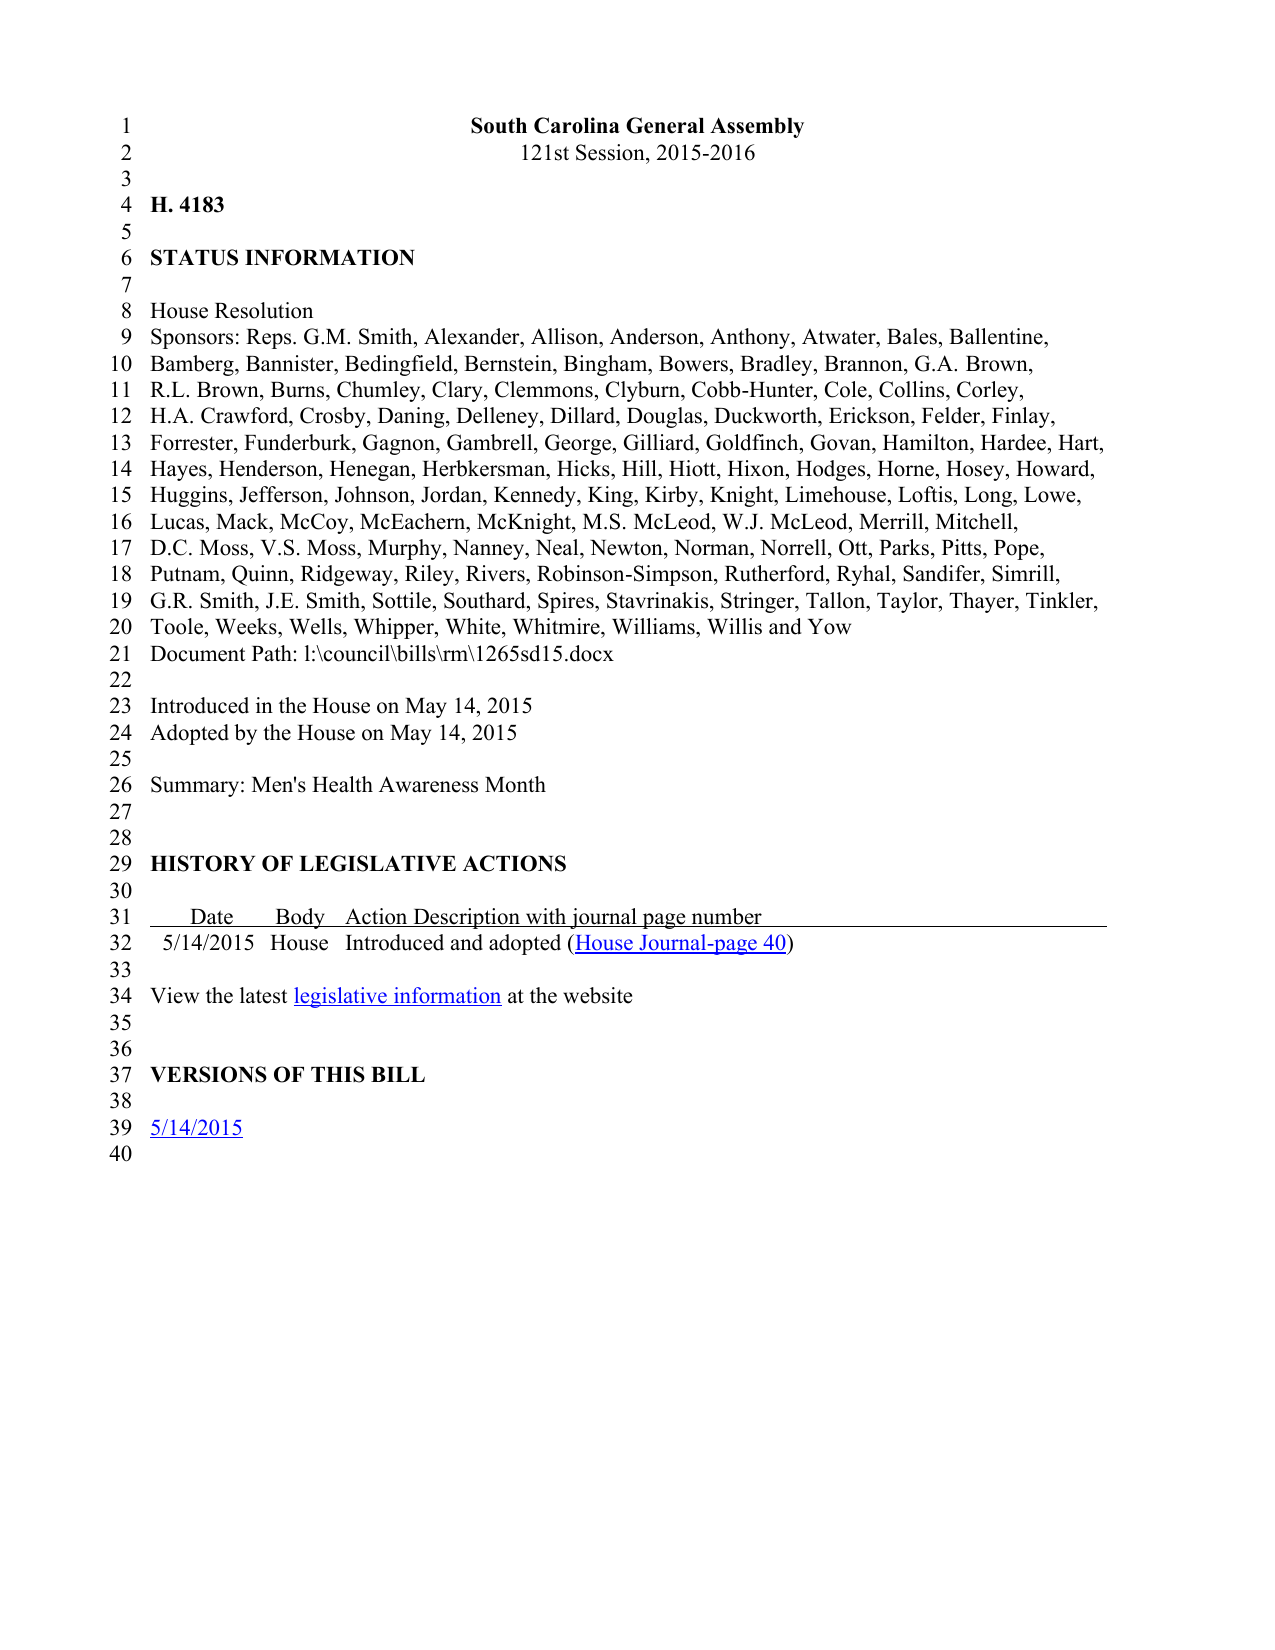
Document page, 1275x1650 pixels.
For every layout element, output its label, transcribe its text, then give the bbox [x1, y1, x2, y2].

text House Resolution [150, 297, 1125, 323]
text HISTORY OF LEGISLATIVE ACTIONS [150, 850, 1125, 877]
text Introduced in the House on May 14, 2015 [150, 692, 1125, 719]
text Sponsors: Reps. G.M. Smith, Alexander, Allison, Anderson, Anthony, Atwater, Bales, Ballentine, Bamberg, Bannister, Bedingfield, Bernstein, Bingham, Bowers, Bradley, Brannon, G.A. Brown, R.L. Brown, Burns, Chumley, Clary, Clemmons, Clyburn, Cobb-Hunter, Cole, Collins, Corley, H.A. Crawford, Crosby, Daning, Delleney, Dillard, Douglas, Duckworth, Erickson, Felder, Finlay, Forrester, Funderburk, Gagnon, Gambrell, George, Gilliard, Goldfinch, Govan, Hamilton, Hardee, Hart, Hayes, Henderson, Henegan, Herbkersman, Hicks, Hill, Hiott, Hixon, Hodges, Horne, Hosey, Howard, Huggins, Jefferson, Johnson, Jordan, Kennedy, King, Kirby, Knight, Limehouse, Loftis, Long, Lowe, Lucas, Mack, McCoy, McEachern, McKnight, M.S. McLeod, W.J. McLeod, Merrill, Mitchell, D.C. Moss, V.S. Moss, Murphy, Nanney, Neal, Newton, Norman, Norrell, Ott, Parks, Pitts, Pope, Putnam, Quinn, Ridgeway, Riley, Rivers, Robinson-Simpson, Rutherford, Ryhal, Sandifer, Simrill, G.R. Smith, J.E. Smith, Sottile, Southard, Spires, Stavrinakis, Stringer, Tallon, Taylor, Thayer, Tinkler, Toole, Weeks, Wells, Whipper, White, Whitmire, Williams, Willis and Yow [150, 323, 1125, 639]
text Date Body Action Description with journal page number [150, 903, 1125, 929]
text STATUS INFORMATION [150, 244, 1125, 271]
text 5/14/2015 [150, 1114, 1125, 1140]
text View the latest legislative information at the website [150, 982, 1125, 1008]
text South Carolina General Assembly [150, 112, 1125, 139]
text H. 4183 [150, 192, 1125, 218]
text 5/14/2015 House Introduced and adopted (House Journal-page 40) [150, 929, 1125, 956]
text Summary: Men's Health Awareness Month [150, 771, 1125, 798]
text Adopted by the House on May 14, 2015 [150, 719, 1125, 745]
text 121st Session, 2015-2016 [150, 139, 1125, 165]
text VERSIONS OF THIS BILL [150, 1061, 1125, 1088]
text Document Path: l:\council\bills\rm\1265sd15.docx [150, 639, 1125, 666]
